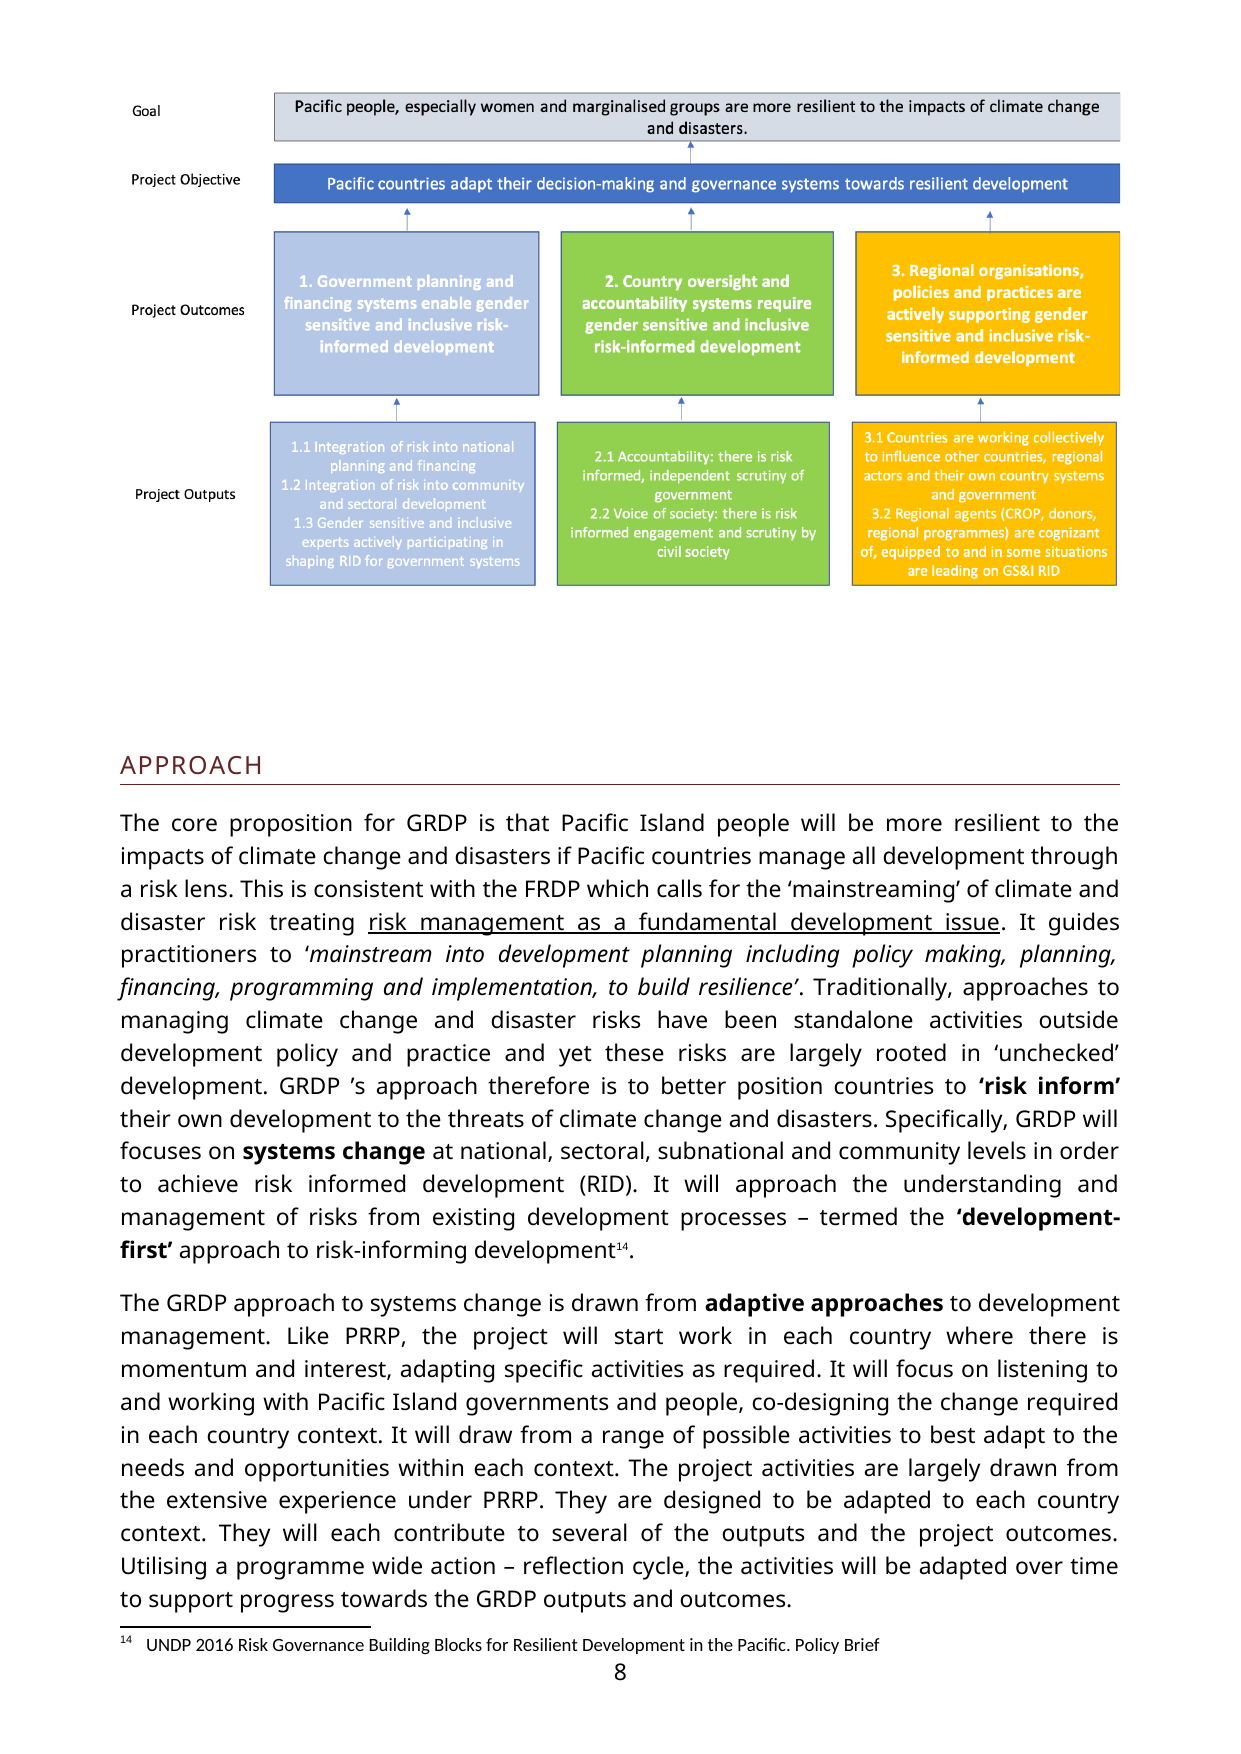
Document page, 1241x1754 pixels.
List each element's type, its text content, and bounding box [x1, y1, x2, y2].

text The GRDP approach to systems change is drawn from adaptive approaches to development management. Like PRRP, the project will start work in each country where there is momentum and interest, adapting specific activities as required. It will focus on listening to and working with Pacific Island governments and people, co-designing the change required in each country context. It will draw from a range of possible activities to best adapt to the needs and opportunities within each context. The project activities are largely drawn from the extensive experience under PRRP. They are designed to be adapted to each country context. They will each contribute to several of the outputs and the project outcomes. Utilising a programme wide action – reflection cycle, the activities will be adapted over time to support progress towards the GRDP outputs and outcomes. [120, 1287, 1120, 1614]
text The core proposition for GRDP is that Pacific Island people will be more resilient to the impacts of climate change and disasters if Pacific countries manage all development through a risk lens. This is consistent with the FRDP which calls for the ‘mainstreaming’ of climate and disaster risk treating risk management as a fundamental development issue. It guides practitioners to ‘mainstream into development planning including policy making, planning, financing, programming and implementation, to build resilience’. Traditionally, approaches to managing climate change and disaster risks have been standalone activities outside development policy and practice and yet these risks are largely rooted in ‘unchecked’ development. GRDP ’s approach therefore is to better position countries to ‘risk inform’ their own development to the threats of climate change and disasters. Specifically, GRDP will focuses on systems change at national, sectoral, subnational and community levels in order to achieve risk informed development (RID). It will approach the understanding and management of risks from existing development processes – termed the ‘development-first’ approach to risk-informing development. [120, 807, 1120, 1265]
subtitle Approach [120, 747, 1120, 784]
picture [120, 90, 1121, 588]
